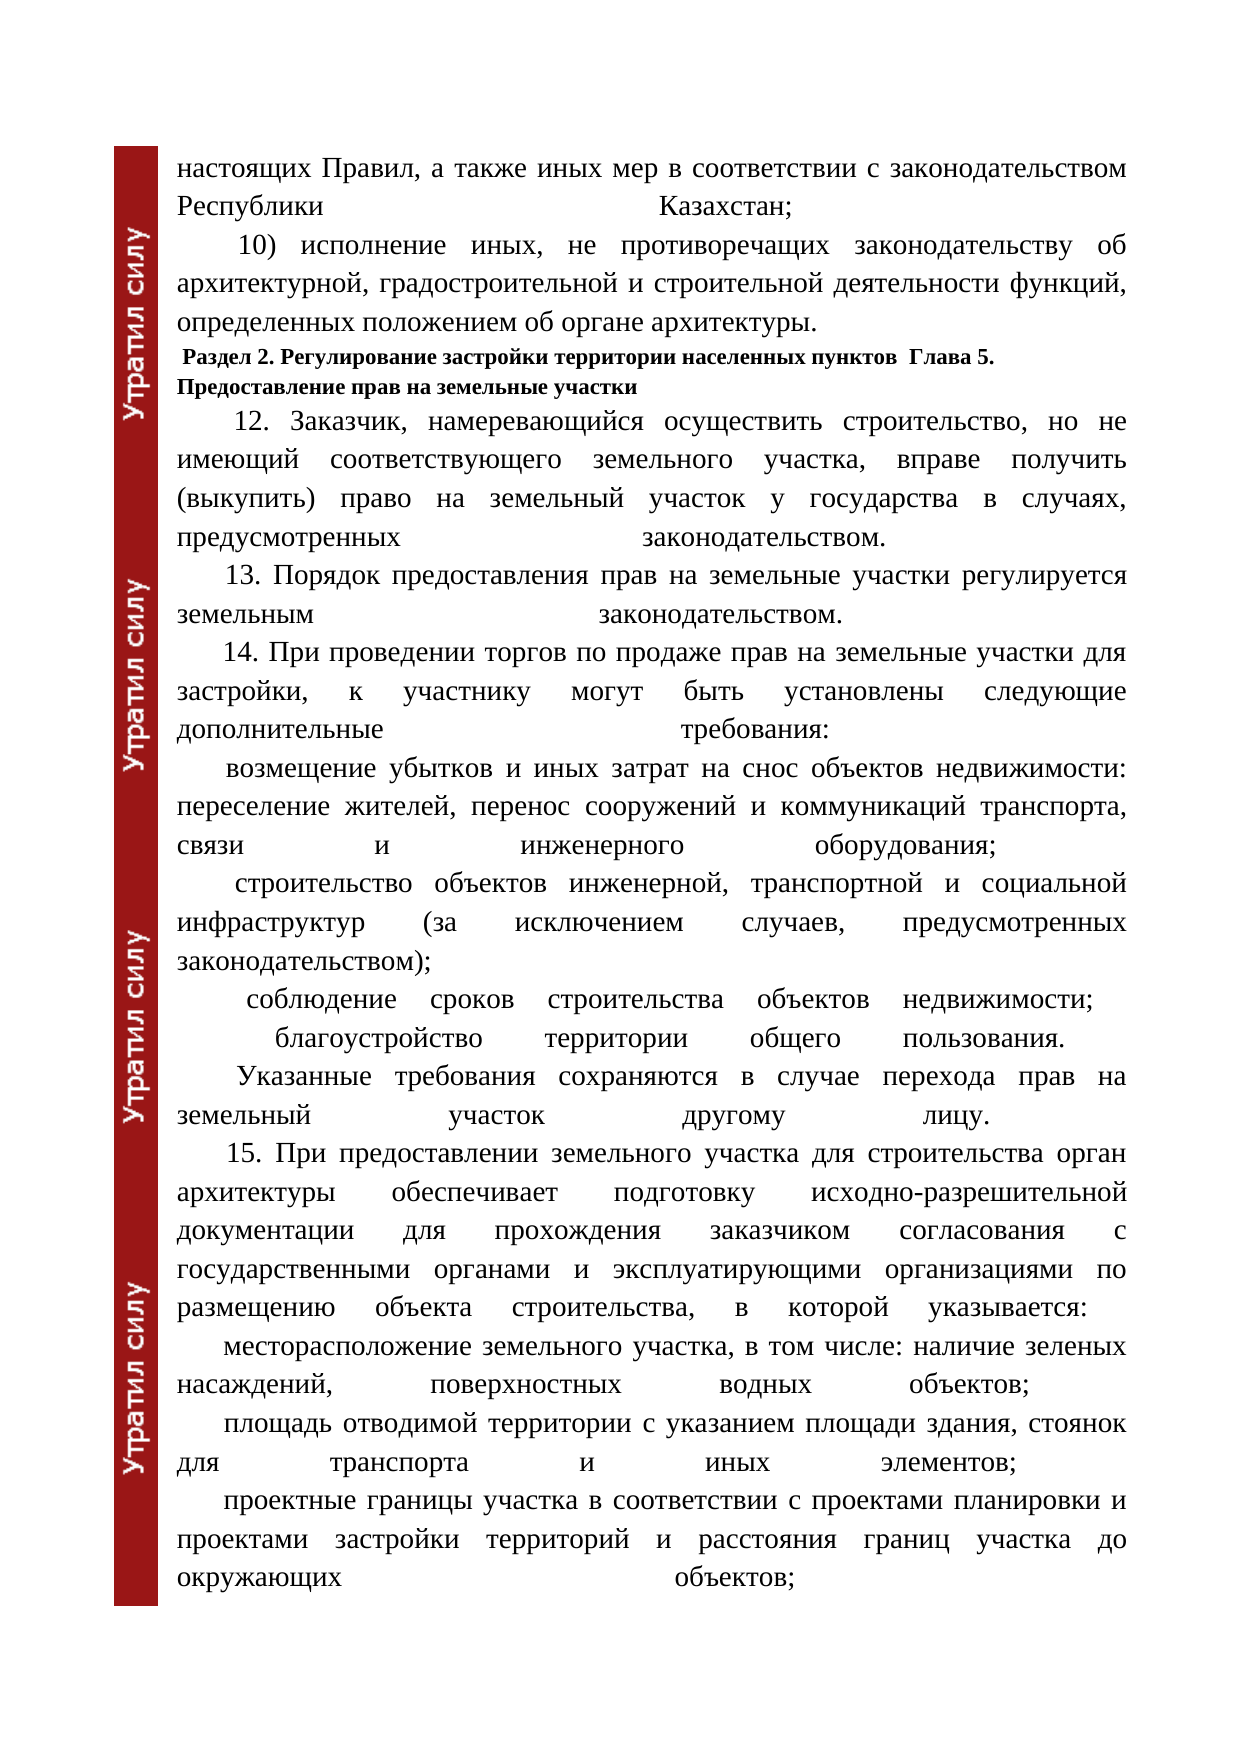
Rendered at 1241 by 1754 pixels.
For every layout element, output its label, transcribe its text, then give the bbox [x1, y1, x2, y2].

picture [114, 146, 158, 150]
picture [114, 399, 158, 403]
picture [114, 1593, 158, 1606]
text Раздел 2. Регулирование застройки территории населенных пунктов Глава 5. Предоставление прав на земельные участки [112, 343, 1128, 399]
picture [114, 338, 158, 343]
